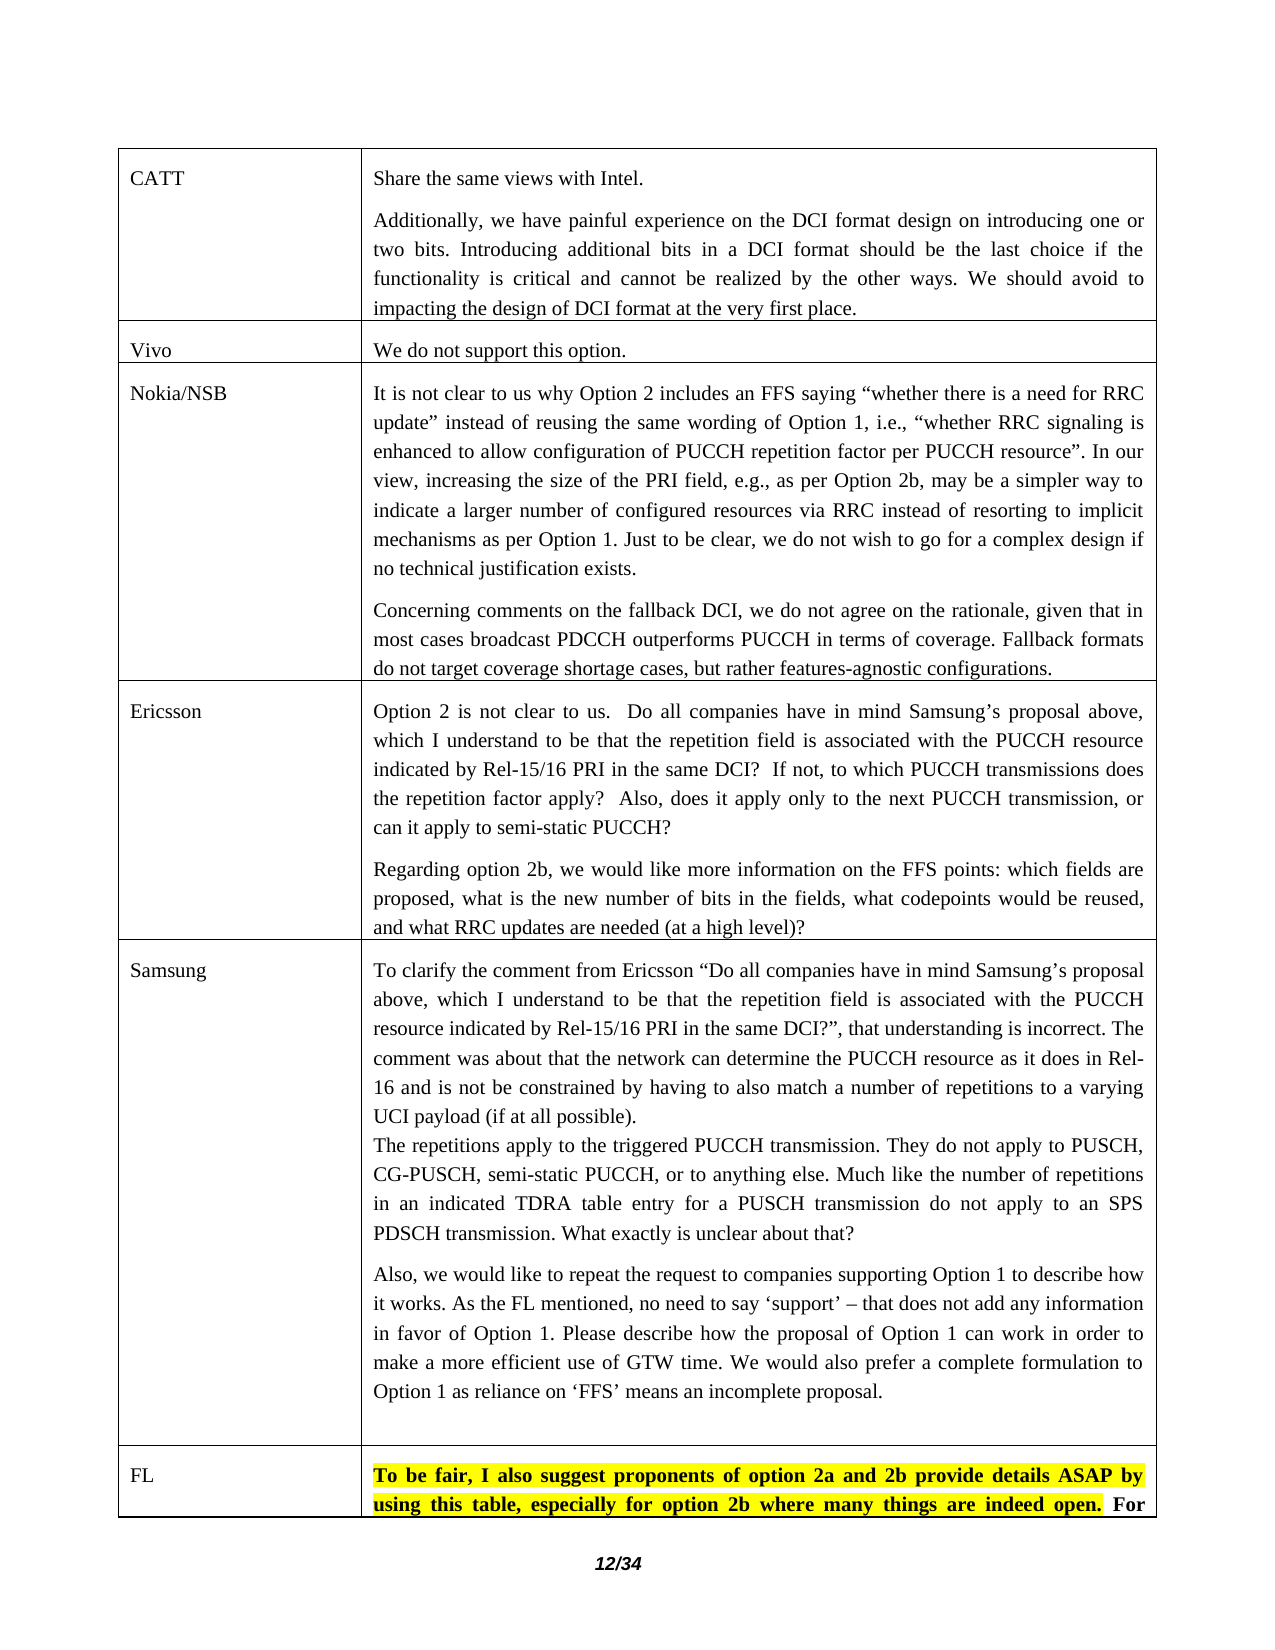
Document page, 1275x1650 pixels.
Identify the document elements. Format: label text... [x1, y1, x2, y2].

table_cell Nokia/NSB [119, 363, 361, 680]
table_cell CATT [119, 149, 361, 319]
table_cell Vivo [119, 321, 361, 362]
table_cell Samsung [119, 940, 361, 1444]
table_cell Option 2 is not clear to us. Do all companies have in mind Samsung’s proposal above, which I understand to be that the repetition field is associated with the PUCCH resource indicated by Rel-15/16 PRI in the same DCI? If not, to which PUCCH transmissions does the repetition factor apply? Also, does it apply only to the next PUCCH transmission, or can it apply to semi-static PUCCH? Regarding option 2b, we would like more information on the FFS points: which fields are proposed, what is the new number of bits in the fields, what codepoints would be reused, and what RRC updates are needed (at a high level)? [362, 681, 1156, 939]
table_cell To clarify the comment from Ericsson “Do all companies have in mind Samsung’s proposal above, which I understand to be that the repetition field is associated with the PUCCH resource indicated by Rel-15/16 PRI in the same DCI?”, that understanding is incorrect. The comment was about that the network can determine the PUCCH resource as it does in Rel-16 and is not be constrained by having to also match a number of repetitions to a varying UCI payload (if at all possible). The repetitions apply to the triggered PUCCH transmission. They do not apply to PUSCH, CG-PUSCH, semi-static PUCCH, or to anything else. Much like the number of repetitions in an indicated TDRA table entry for a PUSCH transmission do not apply to an SPS PDSCH transmission. What exactly is unclear about that? Also, we would like to repeat the request to companies supporting Option 1 to describe how it works. As the FL mentioned, no need to say ‘support’ – that does not add any information in favor of Option 1. Please describe how the proposal of Option 1 can work in order to make a more efficient use of GTW time. We would also prefer a complete formulation to Option 1 as reliance on ‘FFS’ means an incomplete proposal. [362, 940, 1156, 1444]
table_cell It is not clear to us why Option 2 includes an FFS saying “whether there is a need for RRC update” instead of reusing the same wording of Option 1, i.e., “whether RRC signaling is enhanced to allow configuration of PUCCH repetition factor per PUCCH resource”. In our view, increasing the size of the PRI field, e.g., as per Option 2b, may be a simpler way to indicate a larger number of configured resources via RRC instead of resorting to implicit mechanisms as per Option 1. Just to be clear, we do not wish to go for a complex design if no technical justification exists. Concerning comments on the fallback DCI, we do not agree on the rationale, given that in most cases broadcast PDCCH outperforms PUCCH in terms of coverage. Fallback formats do not target coverage shortage cases, but rather features-agnostic configurations. [362, 363, 1156, 680]
table_cell Ericsson [119, 681, 361, 939]
table_cell FL [119, 1446, 361, 1516]
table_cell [362, 1446, 1156, 1516]
table_cell Share the same views with Intel. Additionally, we have painful experience on the DCI format design on introducing one or two bits. Introducing additional bits in a DCI format should be the last choice if the functionality is critical and cannot be realized by the other ways. We should avoid to impacting the design of DCI format at the very first place. [362, 149, 1156, 319]
table_cell We do not support this option. [362, 321, 1156, 362]
